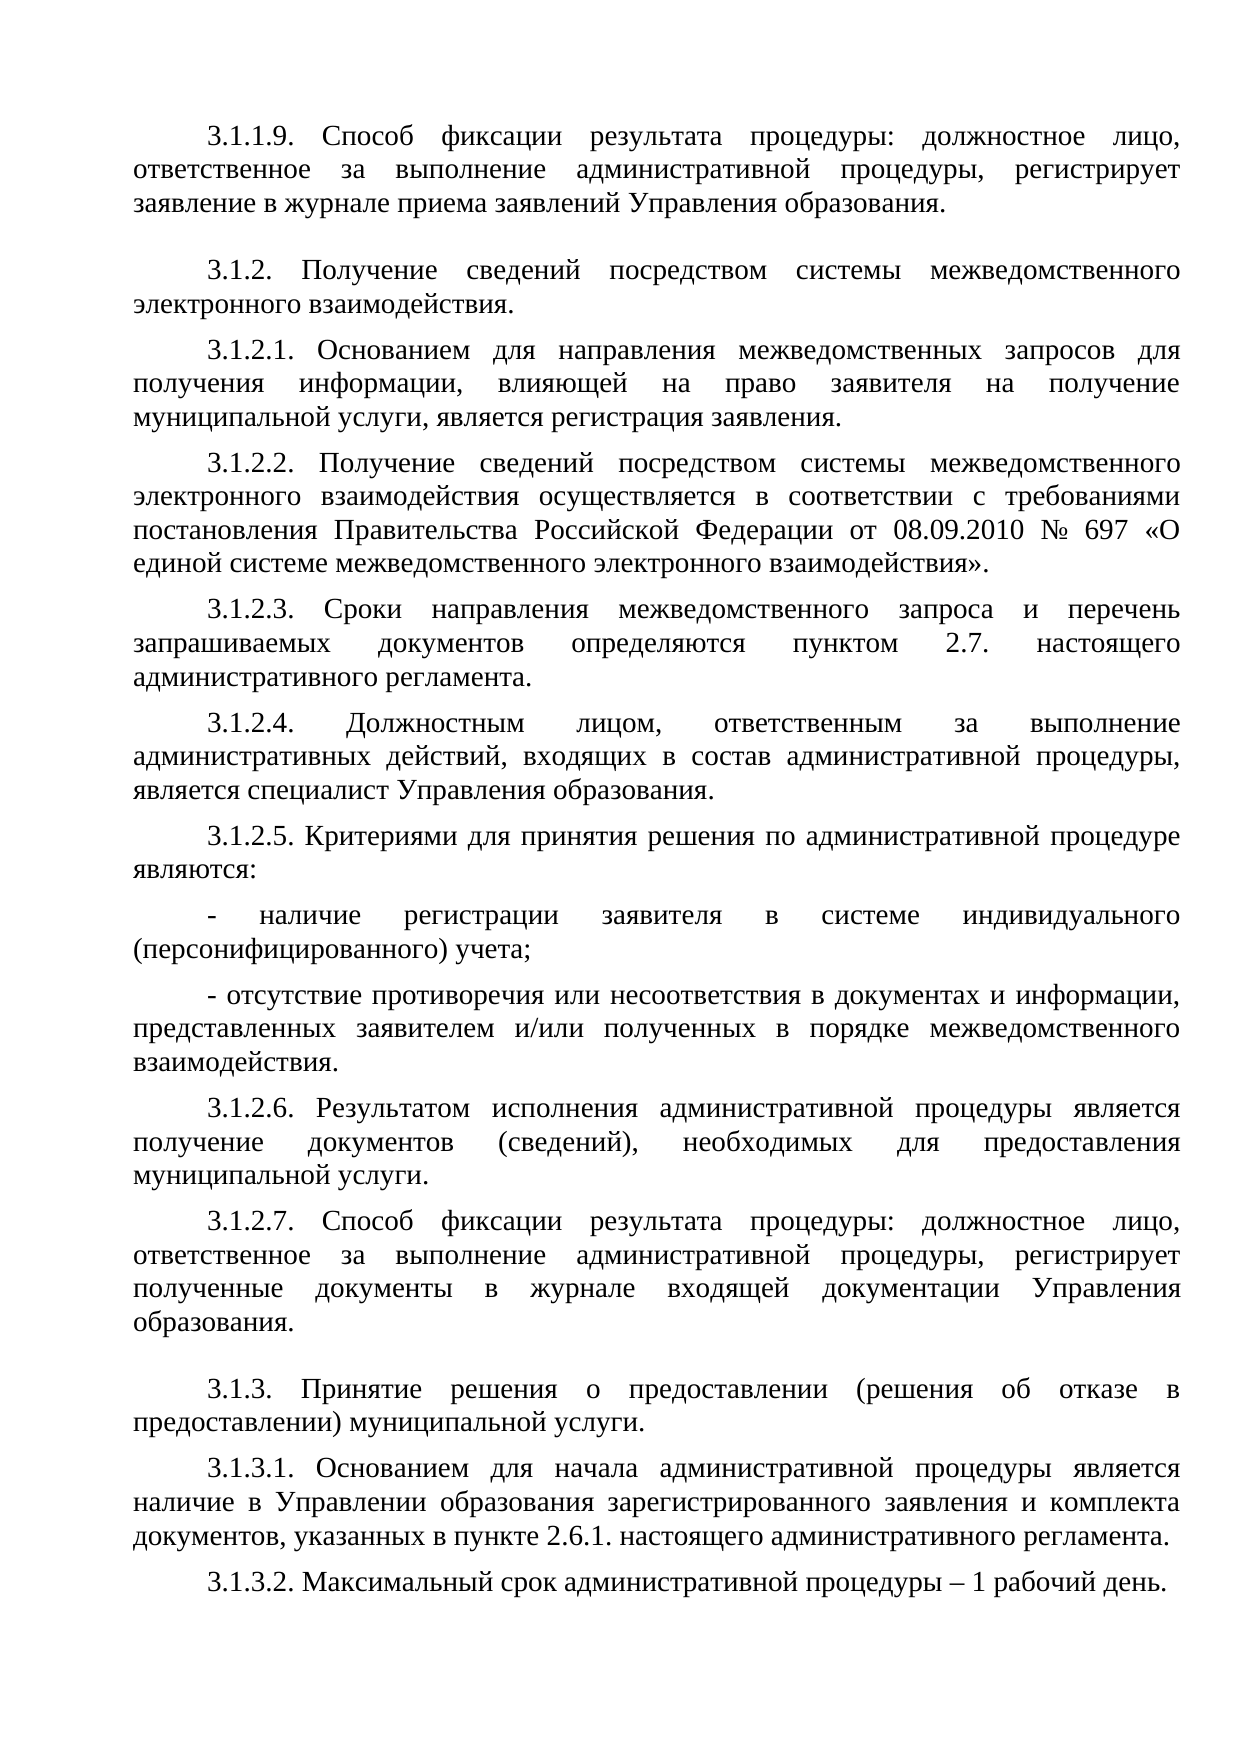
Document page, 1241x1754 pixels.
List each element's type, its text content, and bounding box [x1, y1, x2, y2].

text 3.1.2.2. Получение сведений посредством системы межведомственного электронного взаимодействия осуществляется в соответствии с требованиями постановления Правительства Российской Федерации от 08.09.2010 № 697 «О единой системе межведомственного электронного взаимодействия». [133, 445, 1181, 579]
text - отсутствие противоречия или несоответствия в документах и информации, представленных заявителем и/или полученных в порядке межведомственного взаимодействия. [133, 977, 1181, 1078]
text - наличие регистрации заявителя в системе индивидуального (персонифицированного) учета; [133, 897, 1181, 964]
text 3.1.2.7. Способ фиксации результата процедуры: должностное лицо, ответственное за выполнение административной процедуры, регистрирует полученные документы в журнале входящей документации Управления образования. [133, 1203, 1181, 1337]
text 3.1.2.3. Сроки направления межведомственного запроса и перечень запрашиваемых документов определяются пунктом 2.7. настоящего административного регламента. [133, 592, 1181, 692]
text 3.1.2.5. Критериями для принятия решения по административной процедуре являются: [133, 818, 1181, 885]
text 3.1.1.9. Способ фиксации результата процедуры: должностное лицо, ответственное за выполнение административной процедуры, регистрирует заявление в журнале приема заявлений Управления образования. [133, 118, 1181, 219]
text 3.1.2. Получение сведений посредством системы межведомственного электронного взаимодействия. [133, 252, 1181, 319]
text 3.1.2.6. Результатом исполнения административной процедуры является получение документов (сведений), необходимых для предоставления муниципальной услуги. [133, 1090, 1181, 1191]
text 3.1.3. Принятие решения о предоставлении (решения об отказе в предоставлении) муниципальной услуги. [133, 1371, 1181, 1438]
text 3.1.2.1. Основанием для направления межведомственных запросов для получения информации, влияющей на право заявителя на получение муниципальной услуги, является регистрация заявления. [133, 332, 1181, 432]
text 3.1.3.2. Максимальный срок административной процедуры – 1 рабочий день. [133, 1564, 1181, 1597]
text 3.1.2.4. Должностным лицом, ответственным за выполнение административных действий, входящих в состав административной процедуры, является специалист Управления образования. [133, 705, 1181, 805]
text 3.1.3.1. Основанием для начала административной процедуры является наличие в Управлении образования зарегистрированного заявления и комплекта документов, указанных в пункте 2.6.1. настоящего административного регламента. [133, 1451, 1181, 1551]
